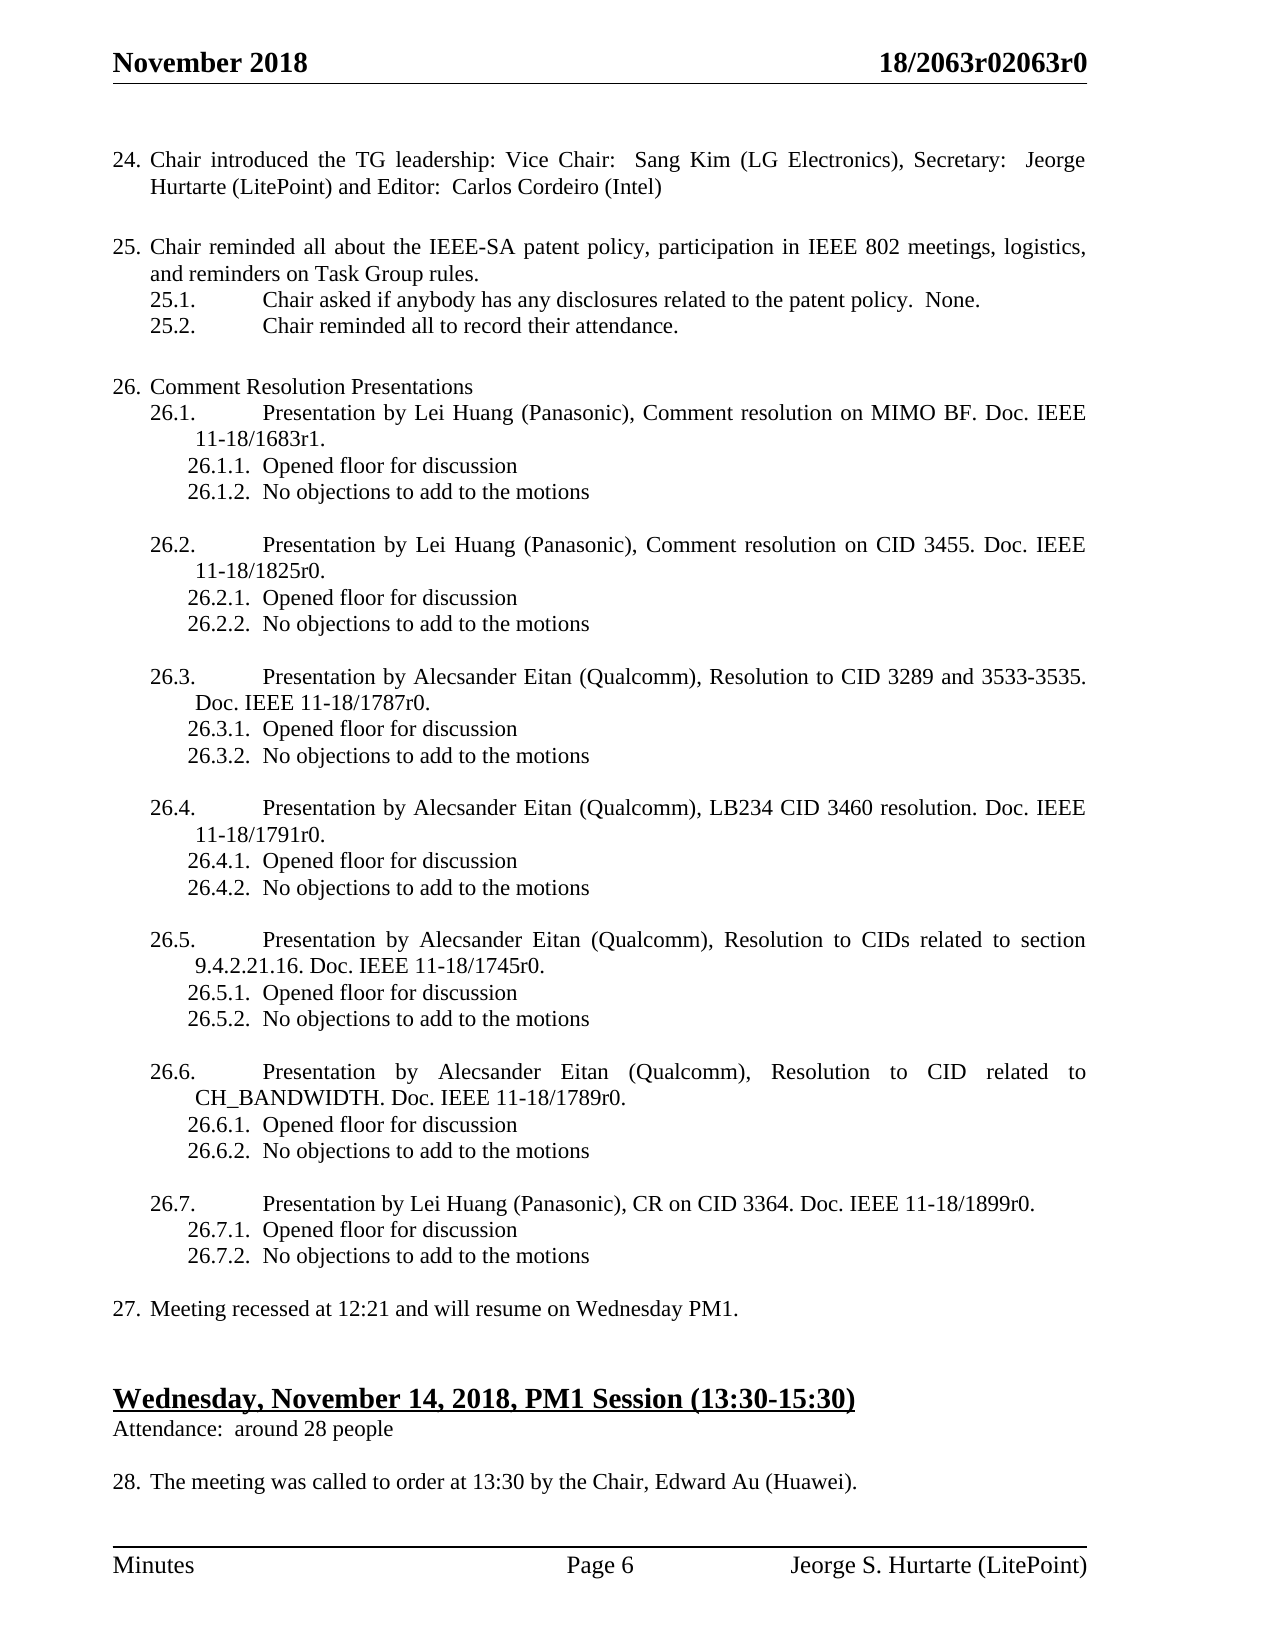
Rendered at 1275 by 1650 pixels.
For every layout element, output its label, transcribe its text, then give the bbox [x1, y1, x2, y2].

list No objections to add to the motions [187, 1137, 1087, 1163]
list Chair reminded all about the IEEE-SA patent policy, participation in IEEE 802 meetings, logistics, and reminders on Task Group rules. [112, 233, 1087, 286]
list No objections to add to the motions [187, 610, 1087, 636]
list Opened floor for discussion [187, 452, 1087, 478]
list Presentation by Lei Huang (Panasonic), Comment resolution on MIMO BF. Doc. IEEE 11-18/1683r1. [150, 399, 1087, 452]
list The meeting was called to order at 13:30 by the Chair, Edward Au (Huawei). [112, 1468, 1087, 1494]
list Presentation by Lei Huang (Panasonic), CR on CID 3364. Doc. IEEE 11-18/1899r0. [150, 1190, 1087, 1216]
list Presentation by Lei Huang (Panasonic), Comment resolution on CID 3455. Doc. IEEE 11-18/1825r0. [150, 531, 1087, 584]
list Opened floor for discussion [187, 715, 1087, 742]
list Presentation by Alecsander Eitan (Qualcomm), Resolution to CID related to CH_BANDWIDTH. Doc. IEEE 11-18/1789r0. [150, 1058, 1087, 1111]
text Wednesday, November 14, 2018, PM1 Session (13:30-15:30) [112, 1381, 1087, 1415]
list Presentation by Alecsander Eitan (Qualcomm), Resolution to CIDs related to section 9.4.2.21.16. Doc. IEEE 11-18/1745r0. [150, 926, 1087, 979]
list Chair asked if anybody has any disclosures related to the patent policy. None. [150, 286, 1087, 312]
list Opened floor for discussion [187, 1216, 1087, 1242]
list Chair introduced the TG leadership: Vice Chair: Sang Kim (LG Electronics), Secretary: Jeorge Hurtarte (LitePoint) and Editor: Carlos Cordeiro (Intel) [112, 147, 1087, 199]
list Opened floor for discussion [187, 847, 1087, 873]
list Chair reminded all to record their attendance. [150, 312, 1087, 339]
text Attendance: around 28 people [112, 1415, 1087, 1441]
list No objections to add to the motions [187, 742, 1087, 768]
list Opened floor for discussion [187, 584, 1087, 610]
list Meeting recessed at 12:21 and will resume on Wednesday PM1. [112, 1295, 1087, 1322]
list No objections to add to the motions [187, 478, 1087, 504]
list Presentation by Alecsander Eitan (Qualcomm), LB234 CID 3460 resolution. Doc. IEEE 11-18/1791r0. [150, 794, 1087, 847]
list No objections to add to the motions [187, 1242, 1087, 1269]
list No objections to add to the motions [187, 1005, 1087, 1032]
list Opened floor for discussion [187, 979, 1087, 1005]
list No objections to add to the motions [187, 873, 1087, 900]
list Opened floor for discussion [187, 1111, 1087, 1137]
list Presentation by Alecsander Eitan (Qualcomm), Resolution to CID 3289 and 3533-3535. Doc. IEEE 11-18/1787r0. [150, 663, 1087, 715]
list Comment Resolution Presentations [112, 373, 1087, 399]
